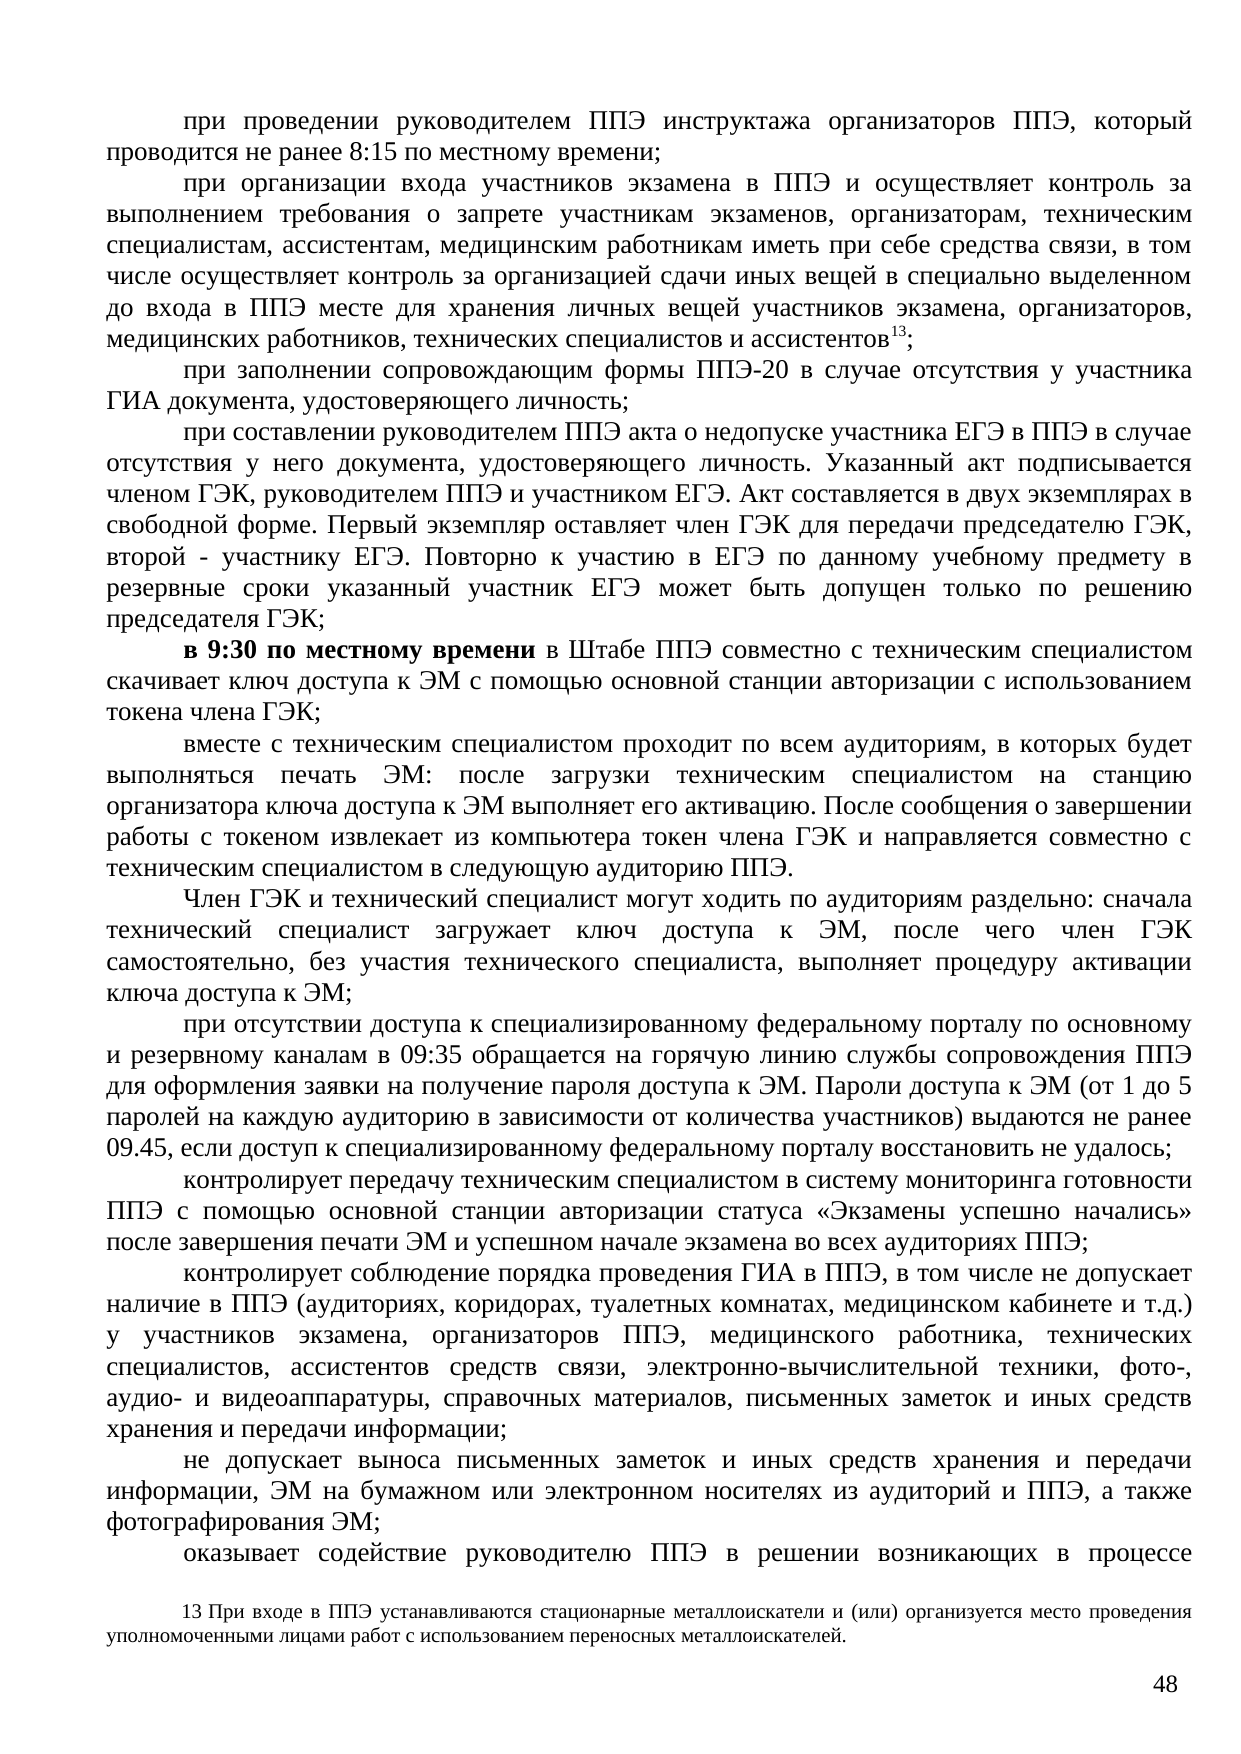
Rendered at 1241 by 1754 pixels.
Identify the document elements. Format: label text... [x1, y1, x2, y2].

text при заполнении сопровождающим формы ППЭ-20 в случае отсутствия у участника ГИА документа, удостоверяющего личность; [106, 353, 1194, 415]
text в 9:30 по местному времени в Штабе ППЭ совместно с техническим специалистом скачивает ключ доступа к ЭМ с помощью основной станции авторизации с использованием токена члена ГЭК; [106, 633, 1194, 727]
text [106, 1536, 1194, 1568]
text контролирует передачу техническим специалистом в систему мониторинга готовности ППЭ с помощью основной станции авторизации статуса «Экзамены успешно начались» после завершения печати ЭМ и успешном начале экзамена во всех аудиториях ППЭ; [106, 1163, 1194, 1256]
text вместе с техническим специалистом проходит по всем аудиториям, в которых будет выполняться печать ЭМ: после загрузки техническим специалистом на станцию организатора ключа доступа к ЭМ выполняет его активацию. После сообщения о завершении работы с токеном извлекает из компьютера токен члена ГЭК и направляется совместно с техническим специалистом в следующую аудиторию ППЭ. [106, 727, 1194, 882]
text не допускает выноса письменных заметок и иных средств хранения и передачи информации, ЭМ на бумажном или электронном носителях из аудиторий и ППЭ, а также фотографирования ЭМ; [106, 1443, 1194, 1536]
text контролирует соблюдение порядка проведения ГИА в ППЭ, в том числе не допускает наличие в ППЭ (аудиториях, коридорах, туалетных комнатах, медицинском кабинете и т.д.) у участников экзамена, организаторов ППЭ, медицинского работника, технических специалистов, ассистентов средств связи, электронно-вычислительной техники, фото-, аудио- и видеоаппаратуры, справочных материалов, письменных заметок и иных средств хранения и передачи информации; [106, 1256, 1194, 1443]
text при составлении руководителем ППЭ акта о недопуске участника ЕГЭ в ППЭ в случае отсутствия у него документа, удостоверяющего личность. Указанный акт подписывается членом ГЭК, руководителем ППЭ и участником ЕГЭ. Акт составляется в двух экземплярах в свободной форме. Первый экземпляр оставляет член ГЭК для передачи председателю ГЭК, второй - участнику ЕГЭ. Повторно к участию в ЕГЭ по данному учебному предмету в резервные сроки указанный участник ЕГЭ может быть допущен только по решению председателя ГЭК; [106, 415, 1194, 633]
text при организации входа участников экзамена в ППЭ и осуществляет контроль за выполнением требования о запрете участникам экзаменов, организаторам, техническим специалистам, ассистентам, медицинским работникам иметь при себе средства связи, в том числе осуществляет контроль за организацией сдачи иных вещей в специально выделенном до входа в ППЭ месте для хранения личных вещей участников экзамена, организаторов, медицинских работников, технических специалистов и ассистентов; [106, 166, 1194, 353]
text при отсутствии доступа к специализированному федеральному порталу по основному и резервному каналам в 09:35 обращается на горячую линию службы сопровождения ППЭ для оформления заявки на получение пароля доступа к ЭМ. Пароли доступа к ЭМ (от 1 до 5 паролей на каждую аудиторию в зависимости от количества участников) выдаются не ранее 09.45, если доступ к специализированному федеральному порталу восстановить не удалось; [106, 1007, 1194, 1163]
text при проведении руководителем ППЭ инструктажа организаторов ППЭ, который проводится не ранее 8:15 по местному времени; [106, 104, 1194, 166]
text Член ГЭК и технический специалист могут ходить по аудиториям раздельно: сначала технический специалист загружает ключ доступа к ЭМ, после чего член ГЭК самостоятельно, без участия технического специалиста, выполняет процедуру активации ключа доступа к ЭМ; [106, 882, 1194, 1007]
